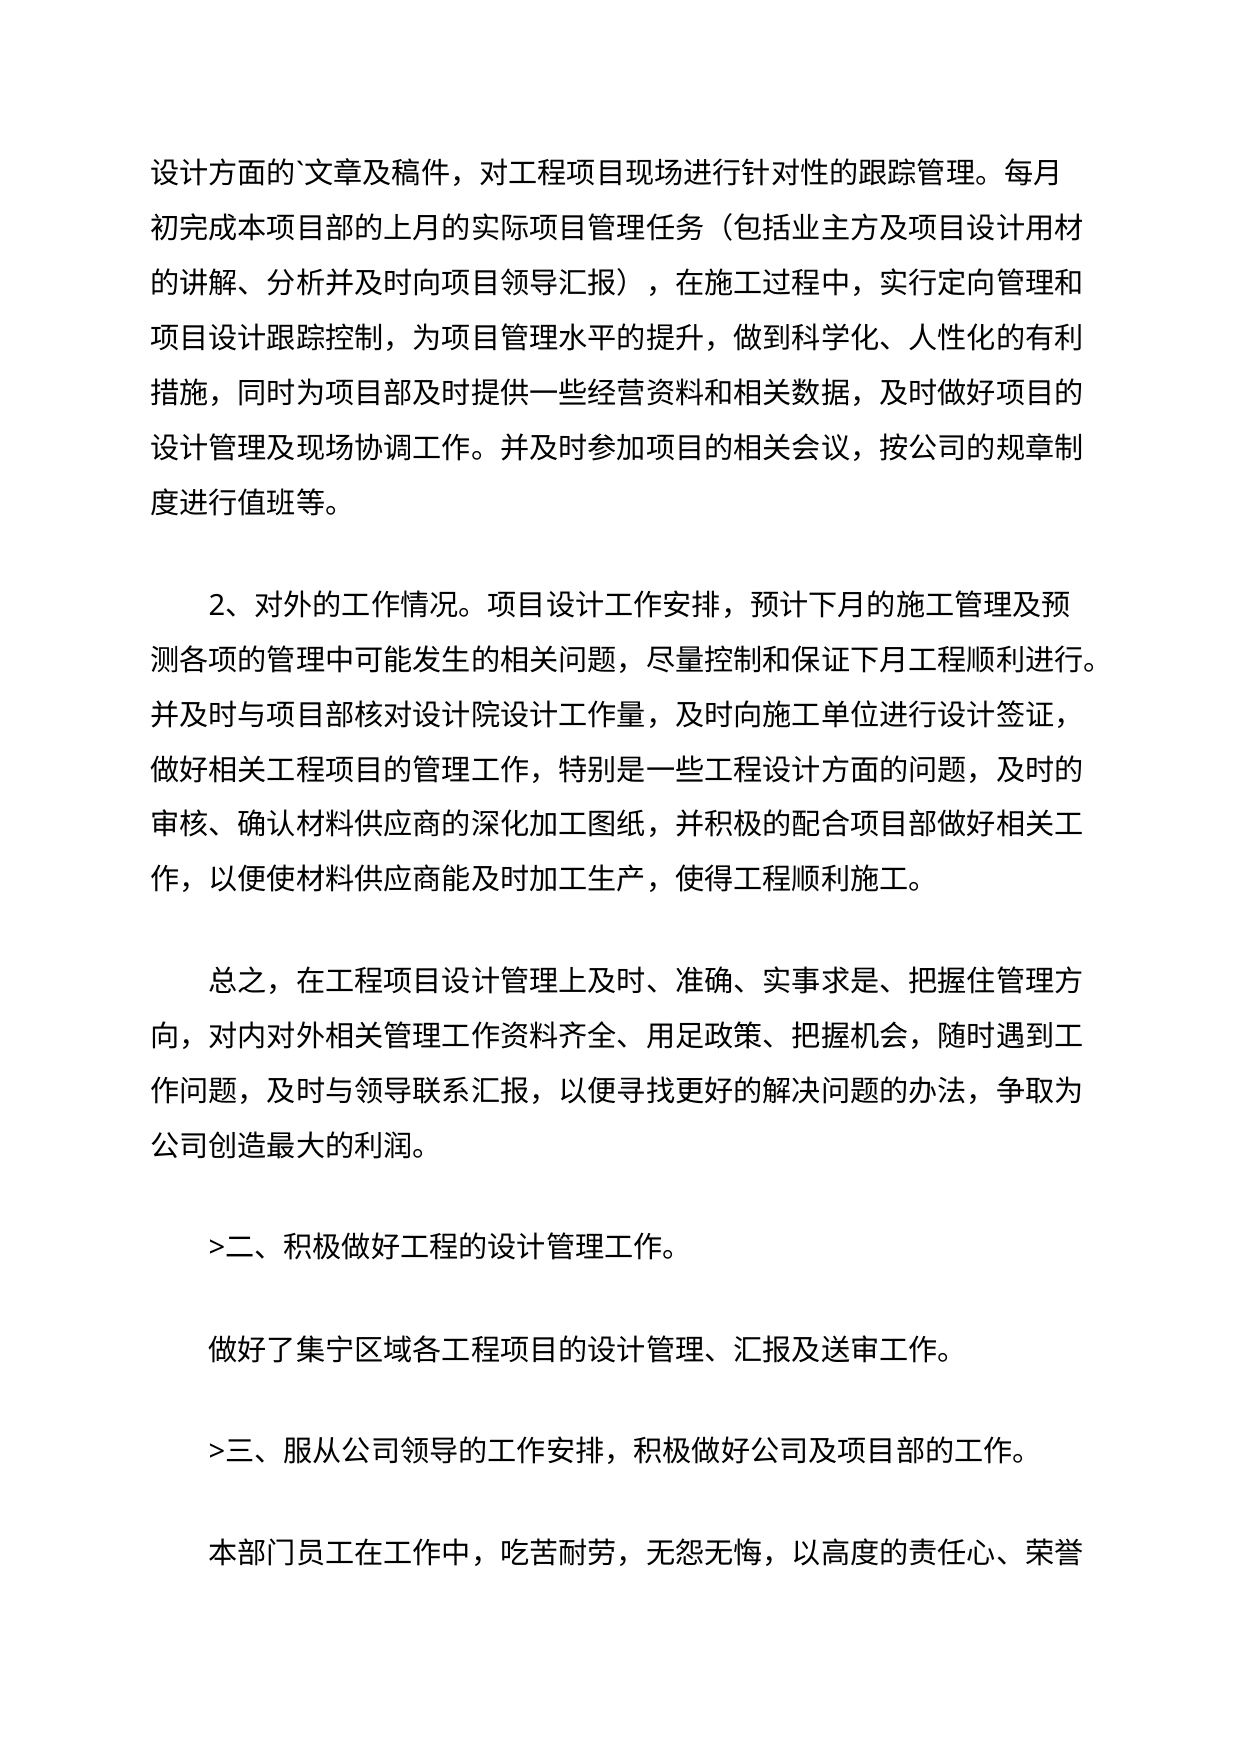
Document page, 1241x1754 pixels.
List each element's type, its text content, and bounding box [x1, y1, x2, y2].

text 总之，在工程项目设计管理上及时、准确、实事求是、把握住管理方向，对内对外相关管理工作资料齐全、用足政策、把握机会，随时遇到工作问题，及时与领导联系汇报，以便寻找更好的解决问题的办法，争取为公司创造最大的利润。 [150, 958, 1090, 1164]
text >二、积极做好工程的设计管理工作。 [150, 1224, 1090, 1266]
text 做好了集宁区域各工程项目的设计管理、汇报及送审工作。 [150, 1326, 1090, 1368]
text >三、服从公司领导的工作安排，积极做好公司及项目部的工作。 [150, 1428, 1090, 1470]
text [150, 150, 1090, 522]
text 2、对外的工作情况。项目设计工作安排，预计下月的施工管理及预测各项的管理中可能发生的相关问题，尽量控制和保证下月工程顺利进行。并及时与项目部核对设计院设计工作量，及时向施工单位进行设计签证，做好相关工程项目的管理工作，特别是一些工程设计方面的问题，及时的审核、确认材料供应商的深化加工图纸，并积极的配合项目部做好相关工作，以便使材料供应商能及时加工生产，使得工程顺利施工。 [150, 581, 1090, 898]
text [150, 1530, 1090, 1572]
